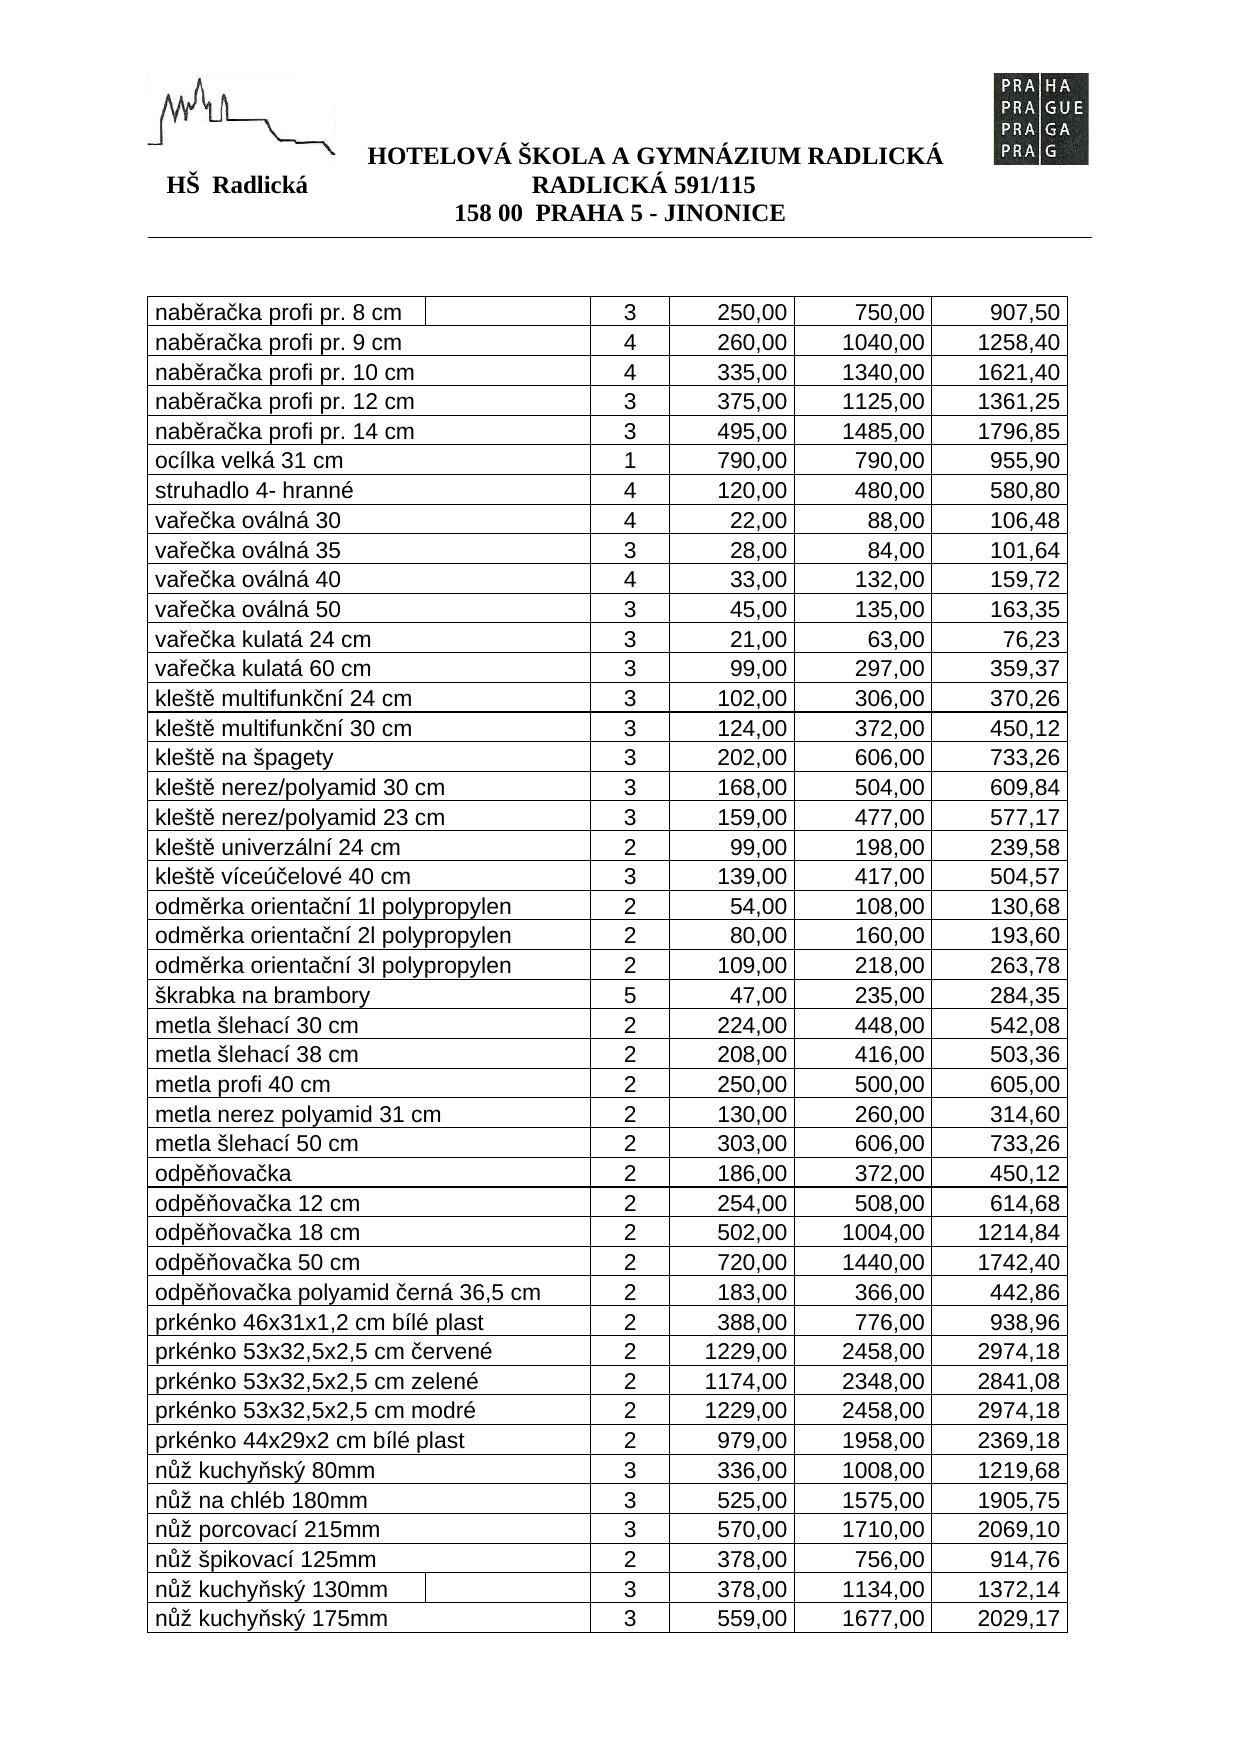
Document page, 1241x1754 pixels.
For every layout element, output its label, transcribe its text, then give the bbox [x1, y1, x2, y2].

table_cell [426, 564, 590, 593]
table_cell 606,00 [795, 1128, 931, 1157]
table_cell [426, 1455, 590, 1483]
table_cell metla šlehací 50 cm [148, 1128, 426, 1157]
table_cell 101,64 [932, 534, 1067, 563]
table_cell 378,00 [670, 1573, 794, 1602]
table_cell 3 [591, 683, 669, 711]
table_cell 3 [591, 1603, 669, 1632]
table_cell 314,60 [932, 1098, 1067, 1127]
table_cell 2 [591, 1544, 669, 1572]
table_cell 1372,14 [932, 1573, 1067, 1602]
table_cell 88,00 [795, 505, 931, 533]
table_cell 335,00 [670, 356, 794, 385]
table_cell 3 [591, 742, 669, 771]
table_cell 4 [591, 356, 669, 385]
table_cell 2 [591, 1128, 669, 1157]
table_cell kleště univerzální 24 cm [148, 831, 426, 860]
table_cell 4 [591, 564, 669, 593]
table_cell 3 [591, 1573, 669, 1602]
table_cell 108,00 [795, 891, 931, 919]
table_cell 135,00 [795, 594, 931, 622]
table_cell 1742,40 [932, 1247, 1067, 1275]
table_cell 159,72 [932, 564, 1067, 593]
table_cell 1440,00 [795, 1247, 931, 1275]
table_cell 1361,25 [932, 386, 1067, 414]
table_cell 160,00 [795, 920, 931, 949]
table_cell naběračka profi pr. 14 cm [148, 416, 426, 444]
table_cell 720,00 [670, 1247, 794, 1275]
table_cell 1 [591, 445, 669, 474]
table_cell 3 [591, 1484, 669, 1513]
table_cell 5 [591, 980, 669, 1008]
table_cell 2 [591, 1366, 669, 1394]
table_cell 239,58 [932, 831, 1067, 860]
table_cell 2 [591, 831, 669, 860]
table_cell 130,68 [932, 891, 1067, 919]
table_cell prkénko 53x32,5x2,5 cm zelené [148, 1366, 590, 1394]
table_cell 2458,00 [795, 1395, 931, 1424]
table_cell 359,37 [932, 653, 1067, 682]
table_cell odpěňovačka 12 cm [148, 1188, 426, 1216]
table_cell [426, 386, 590, 414]
table_cell 22,00 [670, 505, 794, 533]
table_cell 33,00 [670, 564, 794, 593]
table_cell odpěňovačka 50 cm [148, 1247, 426, 1275]
table_cell 4 [591, 505, 669, 533]
table_cell 2 [591, 1039, 669, 1068]
table_cell 1958,00 [795, 1425, 931, 1453]
table_cell 580,80 [932, 475, 1067, 503]
table_cell [426, 1188, 590, 1216]
table_cell [426, 742, 590, 771]
table_cell 733,26 [932, 742, 1067, 771]
table_cell [426, 326, 590, 355]
table_cell nůž špikovací 125mm [148, 1544, 426, 1572]
table_cell 109,00 [670, 950, 794, 978]
table_cell 3 [591, 772, 669, 800]
table_cell 186,00 [670, 1158, 794, 1186]
table_cell 99,00 [670, 653, 794, 682]
table_cell naběračka profi pr. 9 cm [148, 326, 426, 355]
table_cell naběračka profi pr. 10 cm [148, 356, 426, 385]
table_cell 208,00 [670, 1039, 794, 1068]
table_cell 1710,00 [795, 1514, 931, 1543]
table_cell 790,00 [670, 445, 794, 474]
table_cell 263,78 [932, 950, 1067, 978]
table_cell 3 [591, 594, 669, 622]
table_cell [426, 1039, 590, 1068]
table_cell 2029,17 [932, 1603, 1067, 1632]
table_cell 1796,85 [932, 416, 1067, 444]
table_cell 542,08 [932, 1009, 1067, 1038]
table_cell 132,00 [795, 564, 931, 593]
table_cell 3 [591, 861, 669, 889]
table_cell 495,00 [670, 416, 794, 444]
table_cell 250,00 [670, 297, 794, 325]
table_cell prkénko 44x29x2 cm bílé plast [148, 1425, 590, 1453]
table_cell 417,00 [795, 861, 931, 889]
table_cell prkénko 46x31x1,2 cm bílé plast [148, 1306, 590, 1335]
table_cell 2 [591, 1425, 669, 1453]
table_cell 500,00 [795, 1069, 931, 1097]
table_cell škrabka na brambory [148, 980, 426, 1008]
table_cell 2974,18 [932, 1395, 1067, 1424]
table_cell [426, 1217, 590, 1246]
table_cell vařečka kulatá 24 cm [148, 623, 426, 652]
table_cell odměrka orientační 3l polypropylen [148, 950, 590, 978]
table_cell 733,26 [932, 1128, 1067, 1157]
table_cell 504,57 [932, 861, 1067, 889]
table_cell 1008,00 [795, 1455, 931, 1483]
table_cell 2 [591, 1306, 669, 1335]
table_cell 2 [591, 1188, 669, 1216]
table_cell 168,00 [670, 772, 794, 800]
table_cell 442,86 [932, 1276, 1067, 1305]
table_cell 3 [591, 297, 669, 325]
table_cell 1340,00 [795, 356, 931, 385]
table_cell nůž na chléb 180mm [148, 1484, 426, 1513]
table_cell 914,76 [932, 1544, 1067, 1572]
table_cell [426, 1128, 590, 1157]
table_cell nůž kuchyňský 130mm [148, 1573, 425, 1602]
table_cell 193,60 [932, 920, 1067, 949]
table_cell 254,00 [670, 1188, 794, 1216]
table_cell 102,00 [670, 683, 794, 711]
table_cell 284,35 [932, 980, 1067, 1008]
table_cell 303,00 [670, 1128, 794, 1157]
table_cell 2458,00 [795, 1336, 931, 1364]
table_cell kleště multifunkční 30 cm [148, 713, 426, 741]
table_cell 372,00 [795, 713, 931, 741]
table_cell 1229,00 [670, 1395, 794, 1424]
table_cell kleště víceúčelové 40 cm [148, 861, 426, 889]
table_cell 2 [591, 1158, 669, 1186]
table_cell 1125,00 [795, 386, 931, 414]
table_cell nůž kuchyňský 80mm [148, 1455, 426, 1483]
table_cell 3 [591, 1514, 669, 1543]
table_cell [426, 1603, 590, 1632]
table_cell 76,23 [932, 623, 1067, 652]
table_cell 605,00 [932, 1069, 1067, 1097]
table_cell [426, 653, 590, 682]
table_cell metla profi 40 cm [148, 1069, 426, 1097]
table_cell 159,00 [670, 801, 794, 830]
table_cell 4 [591, 475, 669, 503]
table_cell 3 [591, 416, 669, 444]
table_cell 235,00 [795, 980, 931, 1008]
table_cell vařečka oválná 35 [148, 534, 426, 563]
table_cell 2348,00 [795, 1366, 931, 1394]
table_cell 3 [591, 623, 669, 652]
table_cell 1575,00 [795, 1484, 931, 1513]
table_cell 1677,00 [795, 1603, 931, 1632]
table_cell [426, 1514, 590, 1543]
table_cell 99,00 [670, 831, 794, 860]
table_cell 388,00 [670, 1306, 794, 1335]
table_cell [426, 1009, 590, 1038]
table_cell ocílka velká 31 cm [148, 445, 426, 474]
table_cell 1004,00 [795, 1217, 931, 1246]
table_cell [426, 831, 590, 860]
table_cell 1134,00 [795, 1573, 931, 1602]
table_cell odměrka orientační 2l polypropylen [148, 920, 590, 949]
table_cell 502,00 [670, 1217, 794, 1246]
table_cell 503,36 [932, 1039, 1067, 1068]
table_cell naběračka profi pr. 12 cm [148, 386, 426, 414]
table_cell 1229,00 [670, 1336, 794, 1364]
table_cell 3 [591, 801, 669, 830]
table_cell [426, 1069, 590, 1097]
table_cell 955,90 [932, 445, 1067, 474]
table_cell [426, 505, 590, 533]
table_cell 3 [591, 534, 669, 563]
table_cell 2 [591, 920, 669, 949]
table_cell 2069,10 [932, 1514, 1067, 1543]
table_cell 938,96 [932, 1306, 1067, 1335]
table_cell [426, 534, 590, 563]
table_cell 2 [591, 1009, 669, 1038]
table_cell 4 [591, 326, 669, 355]
table_cell metla šlehací 38 cm [148, 1039, 426, 1068]
table_cell vařečka oválná 50 [148, 594, 426, 622]
picture [147, 75, 337, 165]
table_cell [426, 356, 590, 385]
table_cell 366,00 [795, 1276, 931, 1305]
table_cell 606,00 [795, 742, 931, 771]
table_cell 450,12 [932, 713, 1067, 741]
table_cell 54,00 [670, 891, 794, 919]
table_cell 504,00 [795, 772, 931, 800]
table_cell 477,00 [795, 801, 931, 830]
table_cell 378,00 [670, 1544, 794, 1572]
table_cell metla šlehací 30 cm [148, 1009, 426, 1038]
table_cell 198,00 [795, 831, 931, 860]
table_cell 577,17 [932, 801, 1067, 830]
table_cell prkénko 53x32,5x2,5 cm modré [148, 1395, 590, 1424]
table_cell 2 [591, 950, 669, 978]
table_cell 84,00 [795, 534, 931, 563]
table_cell 163,35 [932, 594, 1067, 622]
table_cell 130,00 [670, 1098, 794, 1127]
table_cell 3 [591, 653, 669, 682]
table_cell 1258,40 [932, 326, 1067, 355]
table_cell kleště na špagety [148, 742, 426, 771]
table_cell 139,00 [670, 861, 794, 889]
table_cell 2 [591, 1336, 669, 1364]
table_cell 2 [591, 891, 669, 919]
table_cell 372,00 [795, 1158, 931, 1186]
table_cell [426, 1544, 590, 1572]
table_cell nůž porcovací 215mm [148, 1514, 426, 1543]
table_cell 2 [591, 1276, 669, 1305]
table_cell 336,00 [670, 1455, 794, 1483]
table_cell odpěňovačka [148, 1158, 426, 1186]
table_cell 907,50 [932, 297, 1067, 325]
table_cell 2 [591, 1395, 669, 1424]
table_cell kleště nerez/polyamid 30 cm [148, 772, 590, 800]
table_cell [426, 416, 590, 444]
table_cell vařečka kulatá 60 cm [148, 653, 426, 682]
table_cell 756,00 [795, 1544, 931, 1572]
table_cell 3 [591, 713, 669, 741]
table_cell [426, 713, 590, 741]
table_cell struhadlo 4- hranné [148, 475, 426, 503]
table_cell 450,12 [932, 1158, 1067, 1186]
table_cell [426, 1573, 590, 1602]
table_cell odpěňovačka 18 cm [148, 1217, 426, 1246]
table_cell 2 [591, 1098, 669, 1127]
table_cell 480,00 [795, 475, 931, 503]
table_cell 776,00 [795, 1306, 931, 1335]
table_cell vařečka oválná 40 [148, 564, 426, 593]
table_cell nůž kuchyňský 175mm [148, 1603, 426, 1632]
table_cell naběračka profi pr. 8 cm [148, 297, 425, 325]
table_cell 609,84 [932, 772, 1067, 800]
table_cell 2974,18 [932, 1336, 1067, 1364]
table_cell 790,00 [795, 445, 931, 474]
table_cell [426, 1484, 590, 1513]
table_cell 63,00 [795, 623, 931, 652]
table_cell odměrka orientační 1l polypropylen [148, 891, 590, 919]
table_cell odpěňovačka polyamid černá 36,5 cm [148, 1276, 590, 1305]
table_cell 120,00 [670, 475, 794, 503]
table_cell 1040,00 [795, 326, 931, 355]
table_cell 508,00 [795, 1188, 931, 1216]
table_cell 3 [591, 386, 669, 414]
table_cell 1621,40 [932, 356, 1067, 385]
table_cell 2 [591, 1217, 669, 1246]
table_cell 559,00 [670, 1603, 794, 1632]
table_cell 306,00 [795, 683, 931, 711]
table_cell kleště nerez/polyamid 23 cm [148, 801, 590, 830]
table_cell 260,00 [795, 1098, 931, 1127]
table_cell vařečka oválná 30 [148, 505, 426, 533]
table_cell metla nerez polyamid 31 cm [148, 1098, 590, 1127]
table_cell 2841,08 [932, 1366, 1067, 1394]
table_cell 1485,00 [795, 416, 931, 444]
table_cell 47,00 [670, 980, 794, 1008]
table_cell 416,00 [795, 1039, 931, 1068]
table_cell 1174,00 [670, 1366, 794, 1394]
table_cell [426, 980, 590, 1008]
table_cell 106,48 [932, 505, 1067, 533]
table_cell 28,00 [670, 534, 794, 563]
table_cell 3 [591, 1455, 669, 1483]
table_cell 80,00 [670, 920, 794, 949]
table_cell [426, 475, 590, 503]
table_cell 614,68 [932, 1188, 1067, 1216]
table_cell 250,00 [670, 1069, 794, 1097]
table_cell 1905,75 [932, 1484, 1067, 1513]
table_cell 370,26 [932, 683, 1067, 711]
table_cell [426, 445, 590, 474]
table_cell 750,00 [795, 297, 931, 325]
table_cell 570,00 [670, 1514, 794, 1543]
table_cell 183,00 [670, 1276, 794, 1305]
table_cell 45,00 [670, 594, 794, 622]
table_cell [426, 861, 590, 889]
table_cell 21,00 [670, 623, 794, 652]
table_cell [426, 594, 590, 622]
table_cell kleště multifunkční 24 cm [148, 683, 426, 711]
table_cell 979,00 [670, 1425, 794, 1453]
picture [993, 73, 1089, 165]
table_cell 375,00 [670, 386, 794, 414]
table_cell 124,00 [670, 713, 794, 741]
table_cell 202,00 [670, 742, 794, 771]
table_cell [426, 1158, 590, 1186]
table_cell 525,00 [670, 1484, 794, 1513]
table_cell 1214,84 [932, 1217, 1067, 1246]
table_cell [426, 1247, 590, 1275]
table_cell [426, 297, 590, 325]
table_cell prkénko 53x32,5x2,5 cm červené [148, 1336, 590, 1364]
table_cell 1219,68 [932, 1455, 1067, 1483]
table_cell 218,00 [795, 950, 931, 978]
table_cell 2 [591, 1069, 669, 1097]
table_cell [426, 683, 590, 711]
table_cell [426, 623, 590, 652]
table_cell 2369,18 [932, 1425, 1067, 1453]
table_cell 260,00 [670, 326, 794, 355]
table_cell 448,00 [795, 1009, 931, 1038]
table_cell 297,00 [795, 653, 931, 682]
table_cell 224,00 [670, 1009, 794, 1038]
table_cell 2 [591, 1247, 669, 1275]
